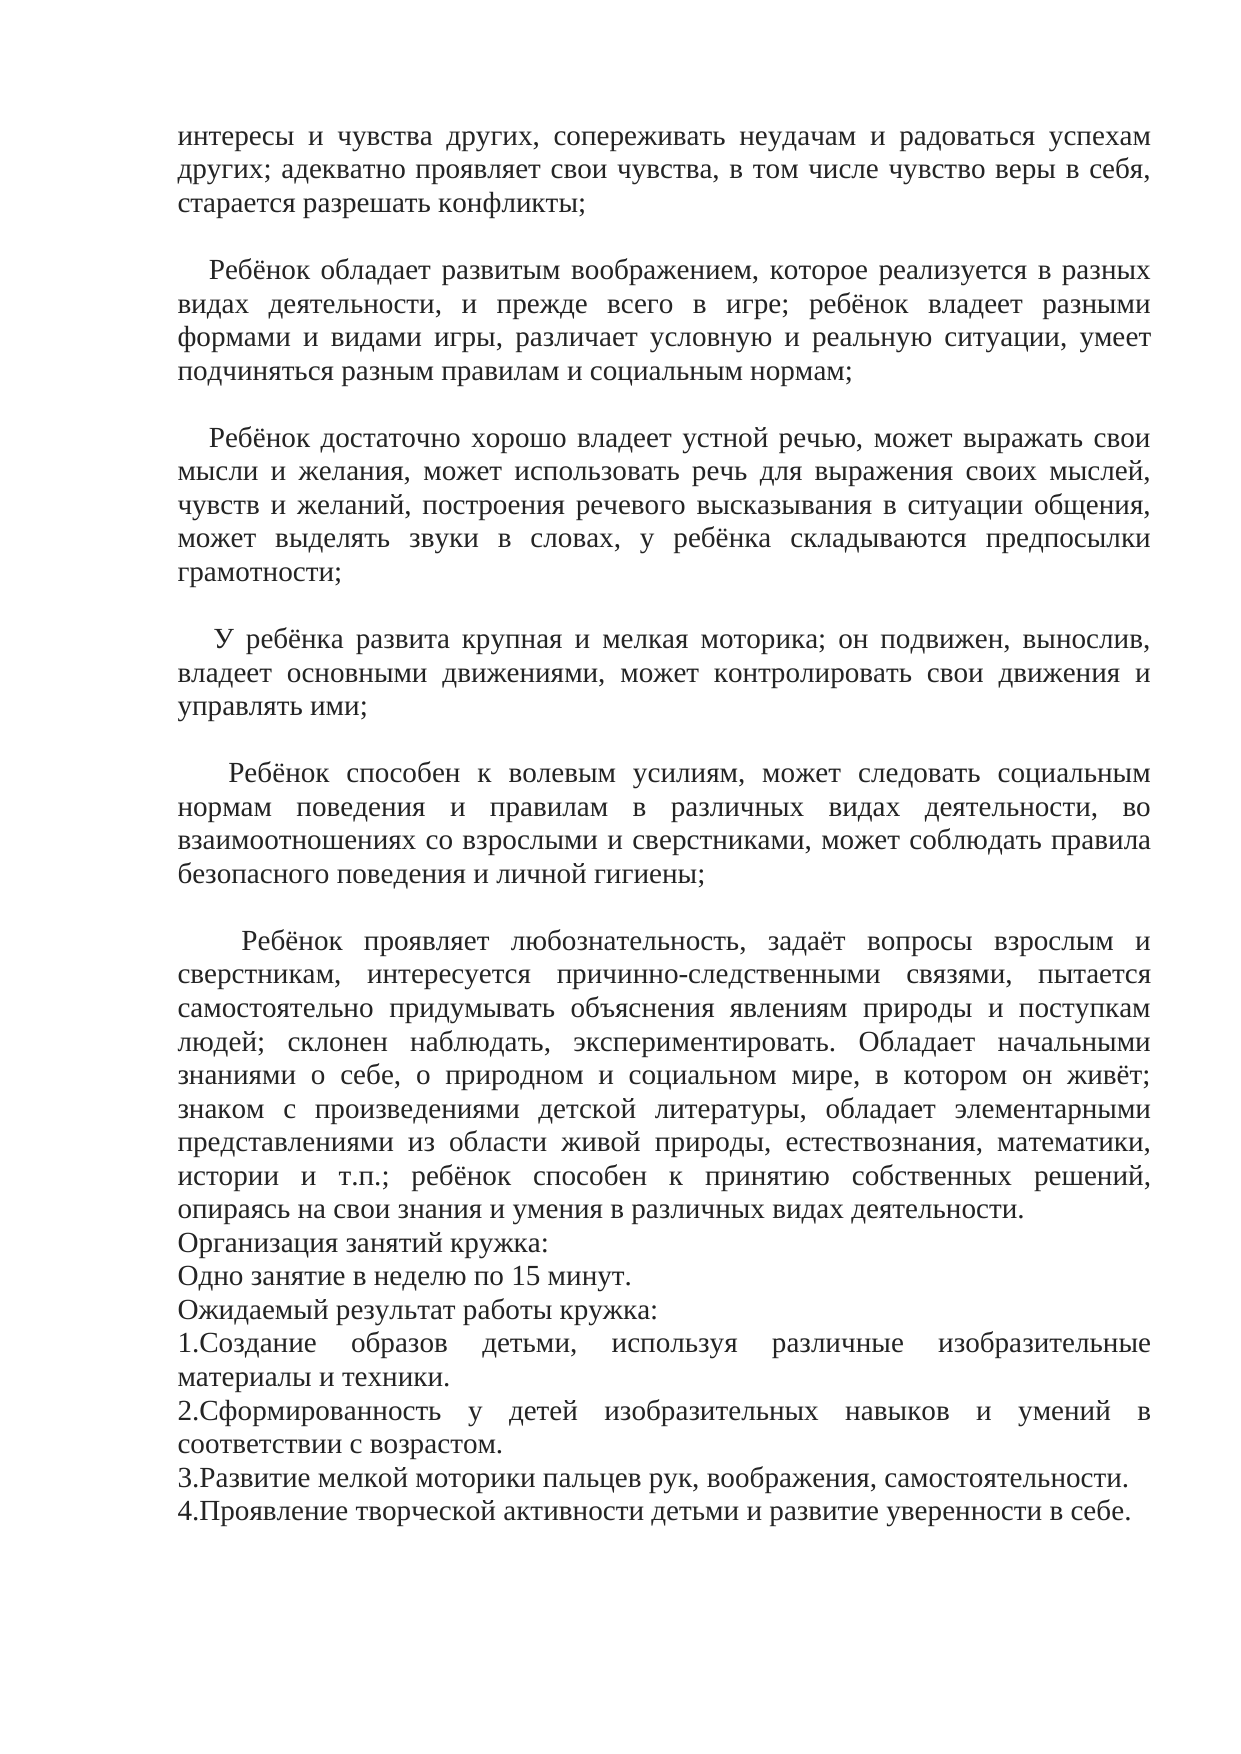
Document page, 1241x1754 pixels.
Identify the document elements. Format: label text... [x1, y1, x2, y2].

text Ребёнок способен к волевым усилиям, может следовать социальным нормам поведения и правилам в различных видах деятельности, во взаимоотношениях со взрослыми и сверстниками, может соблюдать правила безопасного поведения и личной гигиены; [177, 755, 1152, 889]
text Ребёнок проявляет любознательность, задаёт вопросы взрослым и сверстникам, интересуется причинно-следственными связями, пытается самостоятельно придумывать объяснения явлениям природы и поступкам людей; склонен наблюдать, экспериментировать. Обладает начальными знаниями о себе, о природном и социальном мире, в котором он живёт; знаком с произведениями детской литературы, обладает элементарными представлениями из области живой природы, естествознания, математики, истории и т.п.; ребёнок способен к принятию собственных решений, опираясь на свои знания и умения в различных видах деятельности. [177, 923, 1152, 1225]
text 2.Сформированность у детей изобразительных навыков и умений в соответствии с возрастом. [177, 1393, 1152, 1460]
text 1.Создание образов детьми, используя различные изобразительные материалы и техники. [177, 1326, 1152, 1393]
text Организация занятий кружка: [177, 1225, 1152, 1258]
text Ребёнок обладает развитым воображением, которое реализуется в разных видах деятельности, и прежде всего в игре; ребёнок владеет разными формами и видами игры, различает условную и реальную ситуации, умеет подчиняться разным правилам и социальным нормам; [177, 252, 1152, 386]
text Ожидаемый результат работы кружка: [177, 1292, 1152, 1326]
text Ребёнок достаточно хорошо владеет устной речью, может выражать свои мысли и желания, может использовать речь для выражения своих мыслей, чувств и желаний, построения речевого высказывания в ситуации общения, может выделять звуки в словах, у ребёнка складываются предпосылки грамотности; [177, 420, 1152, 588]
text У ребёнка развита крупная и мелкая моторика; он подвижен, вынослив, владеет основными движениями, может контролировать свои движения и управлять ими; [177, 621, 1152, 722]
text 3.Развитие мелкой моторики пальцев рук, воображения, самостоятельности. [177, 1460, 1152, 1493]
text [177, 118, 1152, 219]
text Одно занятие в неделю по 15 минут. [177, 1258, 1152, 1292]
text 4.Проявление творческой активности детьми и развитие уверенности в себе. [177, 1493, 1152, 1527]
